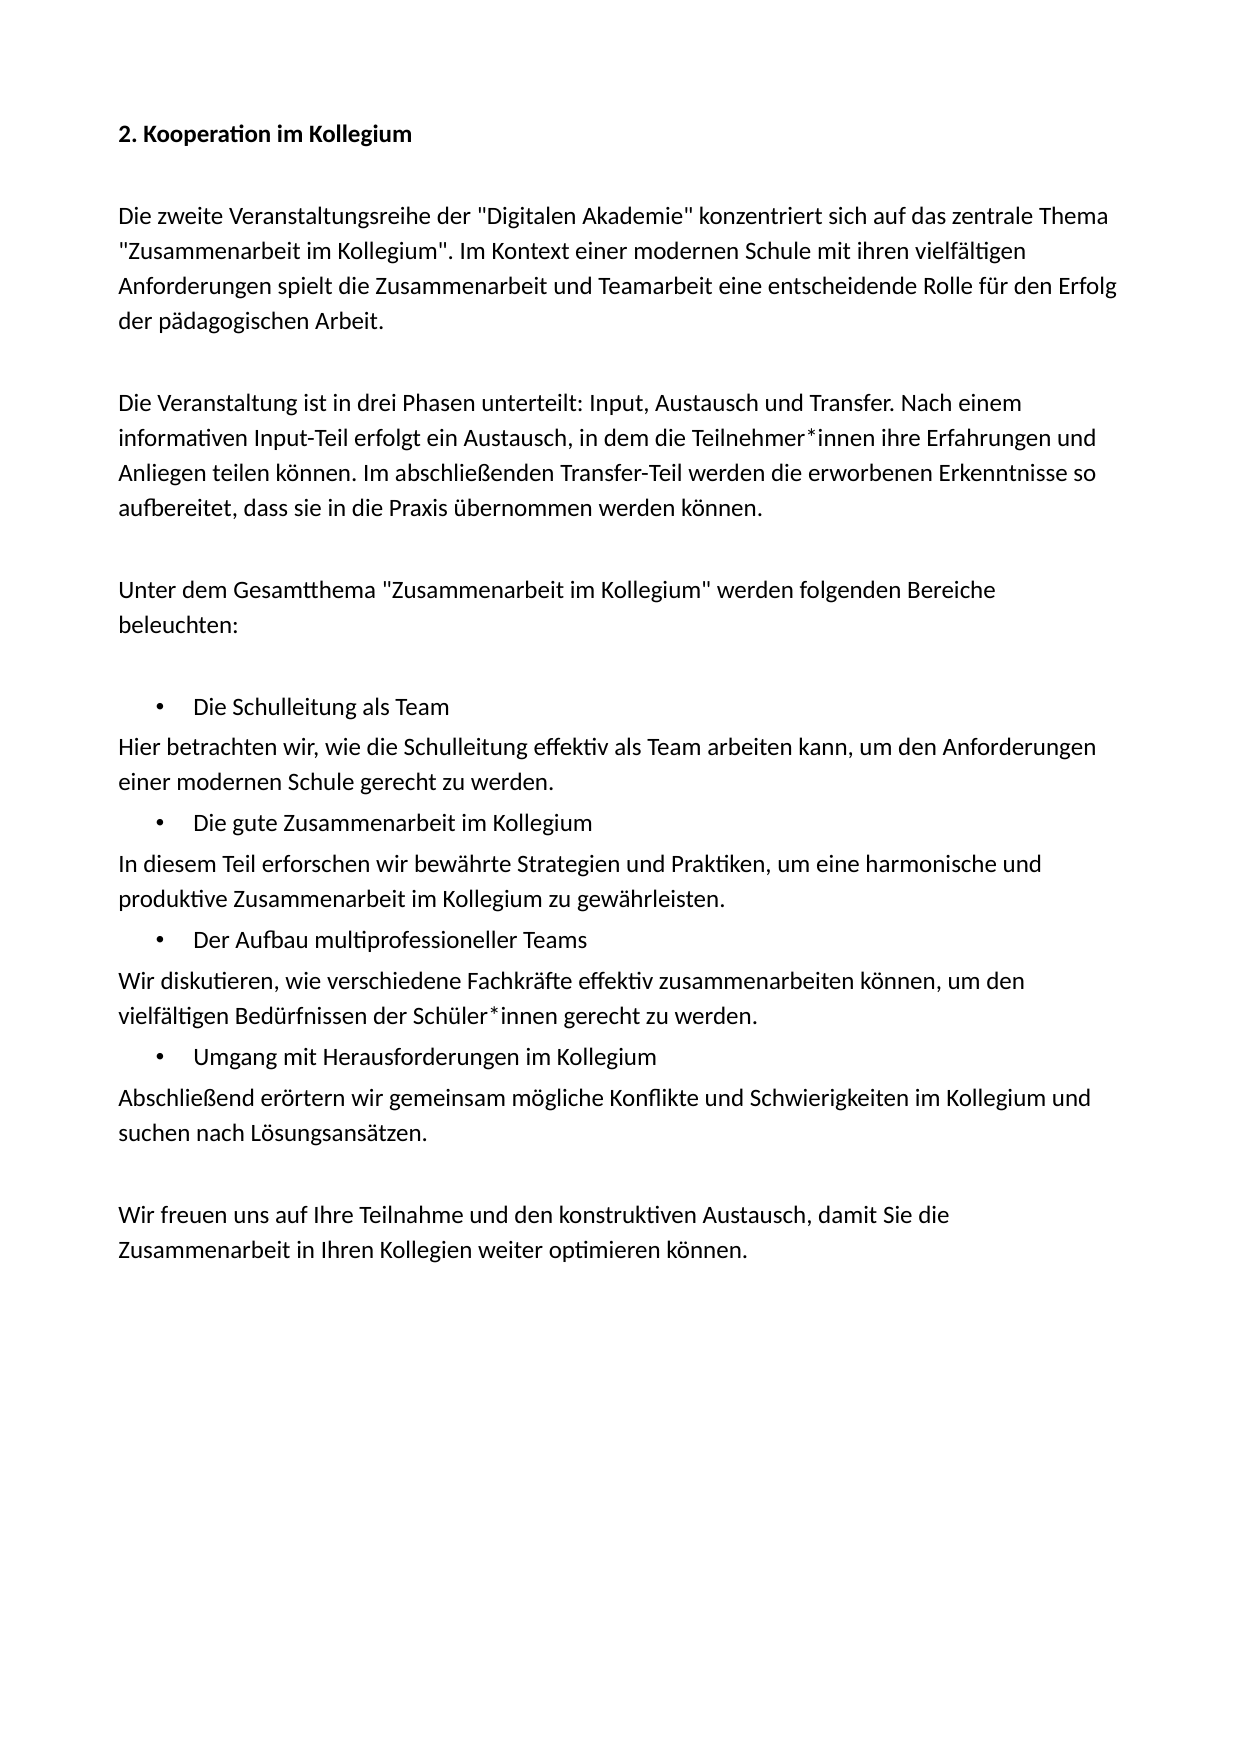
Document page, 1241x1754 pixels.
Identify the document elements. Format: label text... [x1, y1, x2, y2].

text Die zweite Veranstaltungsreihe der "Digitalen Akademie" konzentriert sich auf das zentrale Thema "Zusammenarbeit im Kollegium". Im Kontext einer modernen Schule mit ihren vielfältigen Anforderungen spielt die Zusammenarbeit und Teamarbeit eine entscheidende Rolle für den Erfolg der pädagogischen Arbeit. [118, 200, 1122, 336]
list Die Schulleitung als Team [156, 691, 1122, 721]
list Die gute Zusammenarbeit im Kollegium [156, 807, 1122, 838]
list Umgang mit Herausforderungen im Kollegium [156, 1041, 1122, 1072]
text Die Veranstaltung ist in drei Phasen unterteilt: Input, Austausch und Transfer. Nach einem informativen Input-Teil erfolgt ein Austausch, in dem die Teilnehmer*innen ihre Erfahrungen und Anliegen teilen können. Im abschließenden Transfer-Teil werden die erworbenen Erkenntnisse so aufbereitet, dass sie in die Praxis übernommen werden können. [118, 387, 1122, 522]
text Unter dem Gesamtthema "Zusammenarbeit im Kollegium" werden folgenden Bereiche beleuchten: [118, 574, 1122, 639]
text Wir diskutieren, wie verschiedene Fachkräfte effektiv zusammenarbeiten können, um den vielfältigen Bedürfnissen der Schüler*innen gerecht zu werden. [118, 965, 1122, 1031]
list Der Aufbau multiprofessioneller Teams [156, 924, 1122, 955]
text Hier betrachten wir, wie die Schulleitung effektiv als Team arbeiten kann, um den Anforderungen einer modernen Schule gerecht zu werden. [118, 732, 1122, 797]
text Wir freuen uns auf Ihre Teilnahme und den konstruktiven Austausch, damit Sie die Zusammenarbeit in Ihren Kollegien weiter optimieren können. [118, 1199, 1122, 1264]
text 2. Kooperation im Kollegium [118, 118, 1122, 149]
text Abschließend erörtern wir gemeinsam mögliche Konflikte und Schwierigkeiten im Kollegium und suchen nach Lösungsansätzen. [118, 1082, 1122, 1148]
text In diesem Teil erforschen wir bewährte Strategien und Praktiken, um eine harmonische und produktive Zusammenarbeit im Kollegium zu gewährleisten. [118, 848, 1122, 914]
